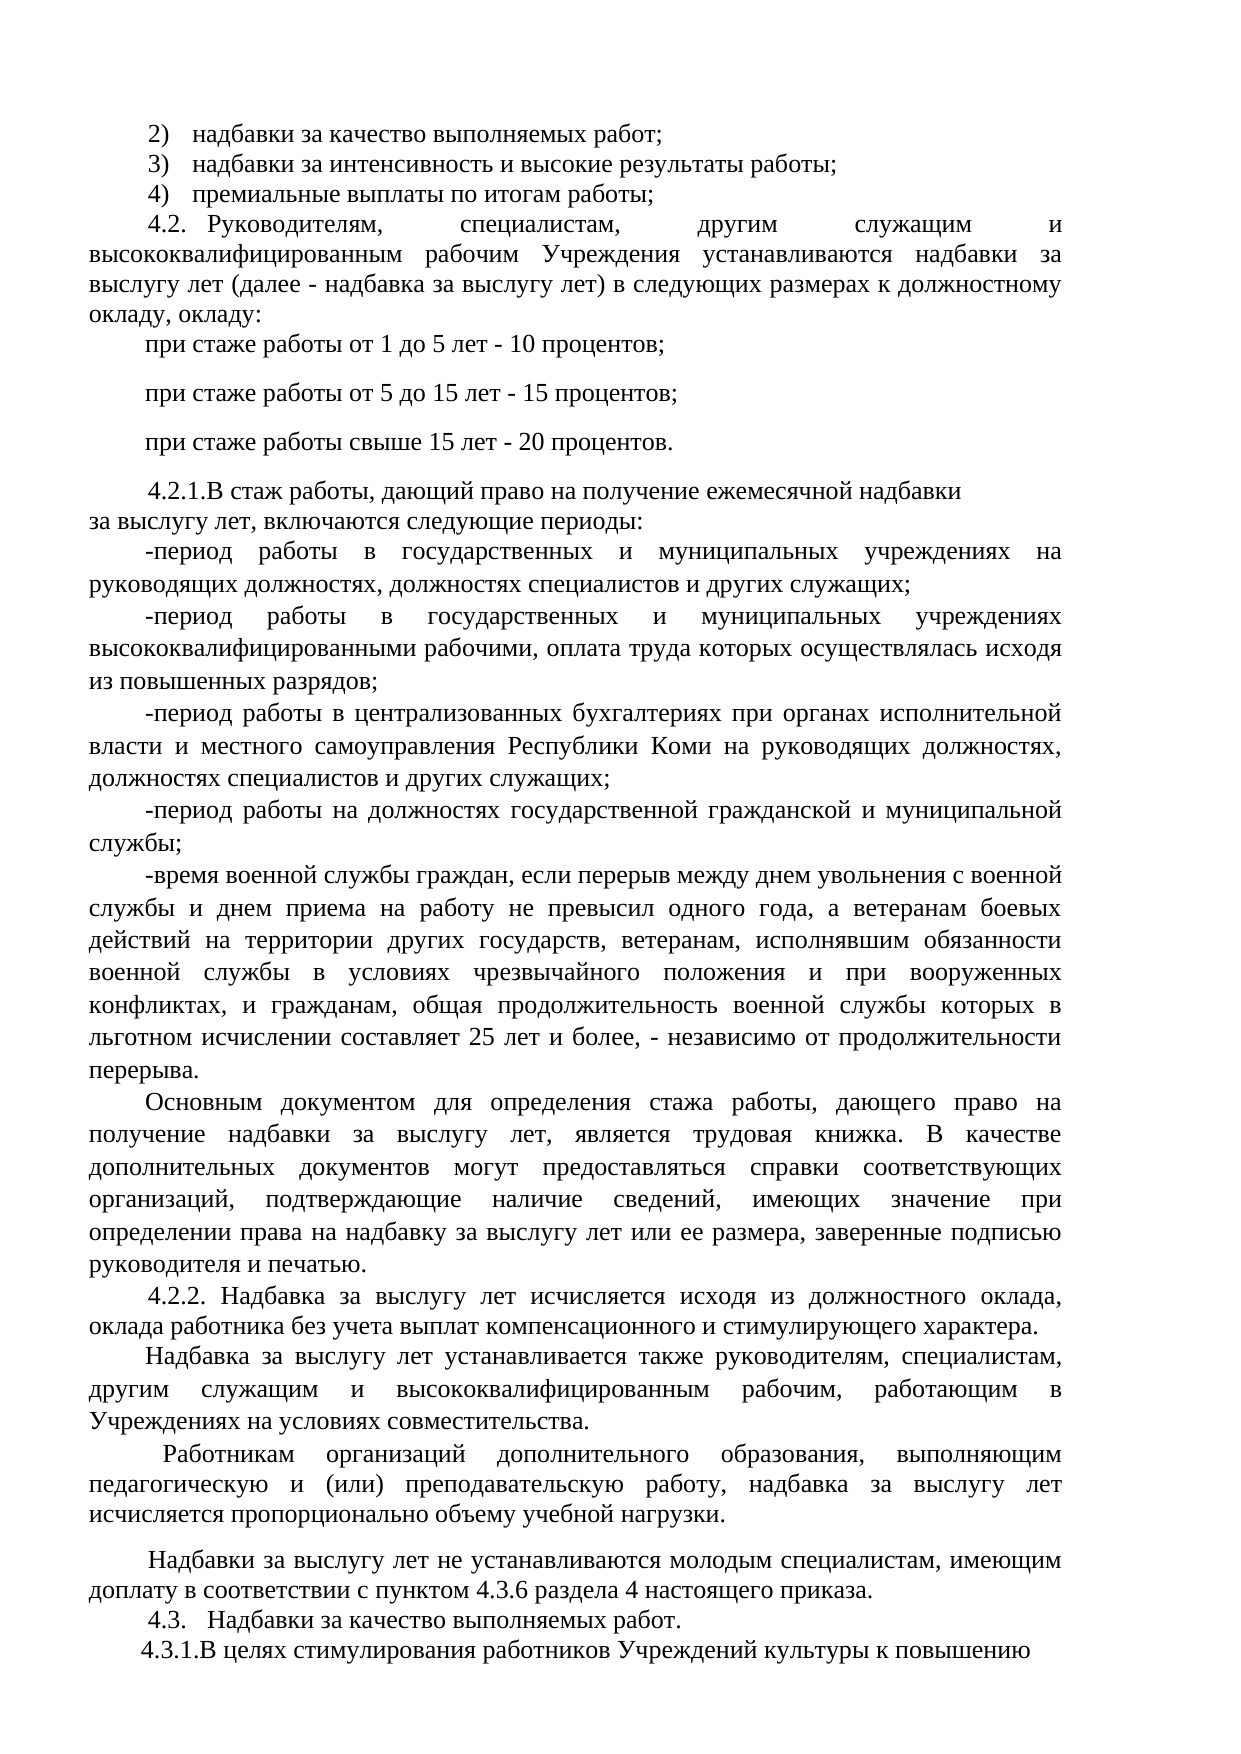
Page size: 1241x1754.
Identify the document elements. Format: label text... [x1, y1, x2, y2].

text 4.2.1.В стаж работы, дающий право на получение ежемесячной надбавки [89, 475, 1063, 505]
text 4.3.1.В целях стимулирования работников Учреждений культуры к повышению [89, 1634, 1063, 1664]
list Руководителям, специалистам, другим служащим и высококвалифицированным рабочим Учреждения устанавливаются надбавки за выслугу лет (далее - надбавка за выслугу лет) в следующих размерах к должностному окладу, окладу: [89, 208, 1063, 328]
list надбавки за интенсивность и высокие результаты работы; [89, 148, 1063, 178]
text Основным документом для определения стажа работы, дающего право на получение надбавки за выслугу лет, является трудовая книжка. В качестве дополнительных документов могут предоставляться справки соответствующих организаций, подтверждающие наличие сведений, имеющих значение при определении права на надбавку за выслугу лет или ее размера, заверенные подписью руководителя и печатью. [89, 1086, 1063, 1278]
text Работникам организаций дополнительного образования, выполняющим педагогическую и (или) преподавательскую работу, надбавка за выслугу лет исчисляется пропорционально объему учебной нагрузки. [89, 1438, 1063, 1528]
text при стаже работы от 5 до 15 лет - 15 процентов; [89, 377, 1063, 407]
text -период работы в государственных и муниципальных учреждениях на руководящих должностях, должностях специалистов и других служащих; [89, 535, 1063, 598]
text Надбавка за выслугу лет устанавливается также руководителям, специалистам, другим служащим и высококвалифицированным рабочим, работающим в Учреждениях на условиях совместительства. [89, 1340, 1063, 1435]
text за выслугу лет, включаются следующие периоды: [89, 505, 1063, 535]
list надбавки за качество выполняемых работ; [89, 118, 1063, 148]
text 4.2.2. Надбавка за выслугу лет исчисляется исходя из должностного оклада, оклада работника без учета выплат компенсационного и стимулирующего характера. [89, 1280, 1063, 1340]
text -период работы на должностях государственной гражданской и муниципальной службы; [89, 794, 1063, 857]
text при стаже работы свыше 15 лет - 20 процентов. [89, 426, 1063, 456]
text Надбавки за выслугу лет не устанавливаются молодым специалистам, имеющим доплату в соответствии с пунктом 4.3.6 раздела 4 настоящего приказа. [89, 1544, 1063, 1604]
list премиальные выплаты по итогам работы; [89, 178, 1063, 208]
text -период работы в централизованных бухгалтериях при органах исполнительной власти и местного самоуправления Республики Коми на руководящих должностях, должностях специалистов и других служащих; [89, 697, 1063, 792]
text при стаже работы от 1 до 5 лет - 10 процентов; [89, 328, 1063, 358]
list Надбавки за качество выполняемых работ. [89, 1604, 1063, 1634]
text -период работы в государственных и муниципальных учреждениях высококвалифицированными рабочими, оплата труда которых осуществлялась исходя из повышенных разрядов; [89, 600, 1063, 695]
text -время военной службы граждан, если перерыв между днем увольнения с военной службы и днем приема на работу не превысил одного года, а ветеранам боевых действий на территории других государств, ветеранам, исполнявшим обязанности военной службы в условиях чрезвычайного положения и при вооруженных конфликтах, и гражданам, общая продолжительность военной службы которых в льготном исчислении составляет 25 лет и более, - независимо от продолжительности перерыва. [89, 859, 1063, 1084]
